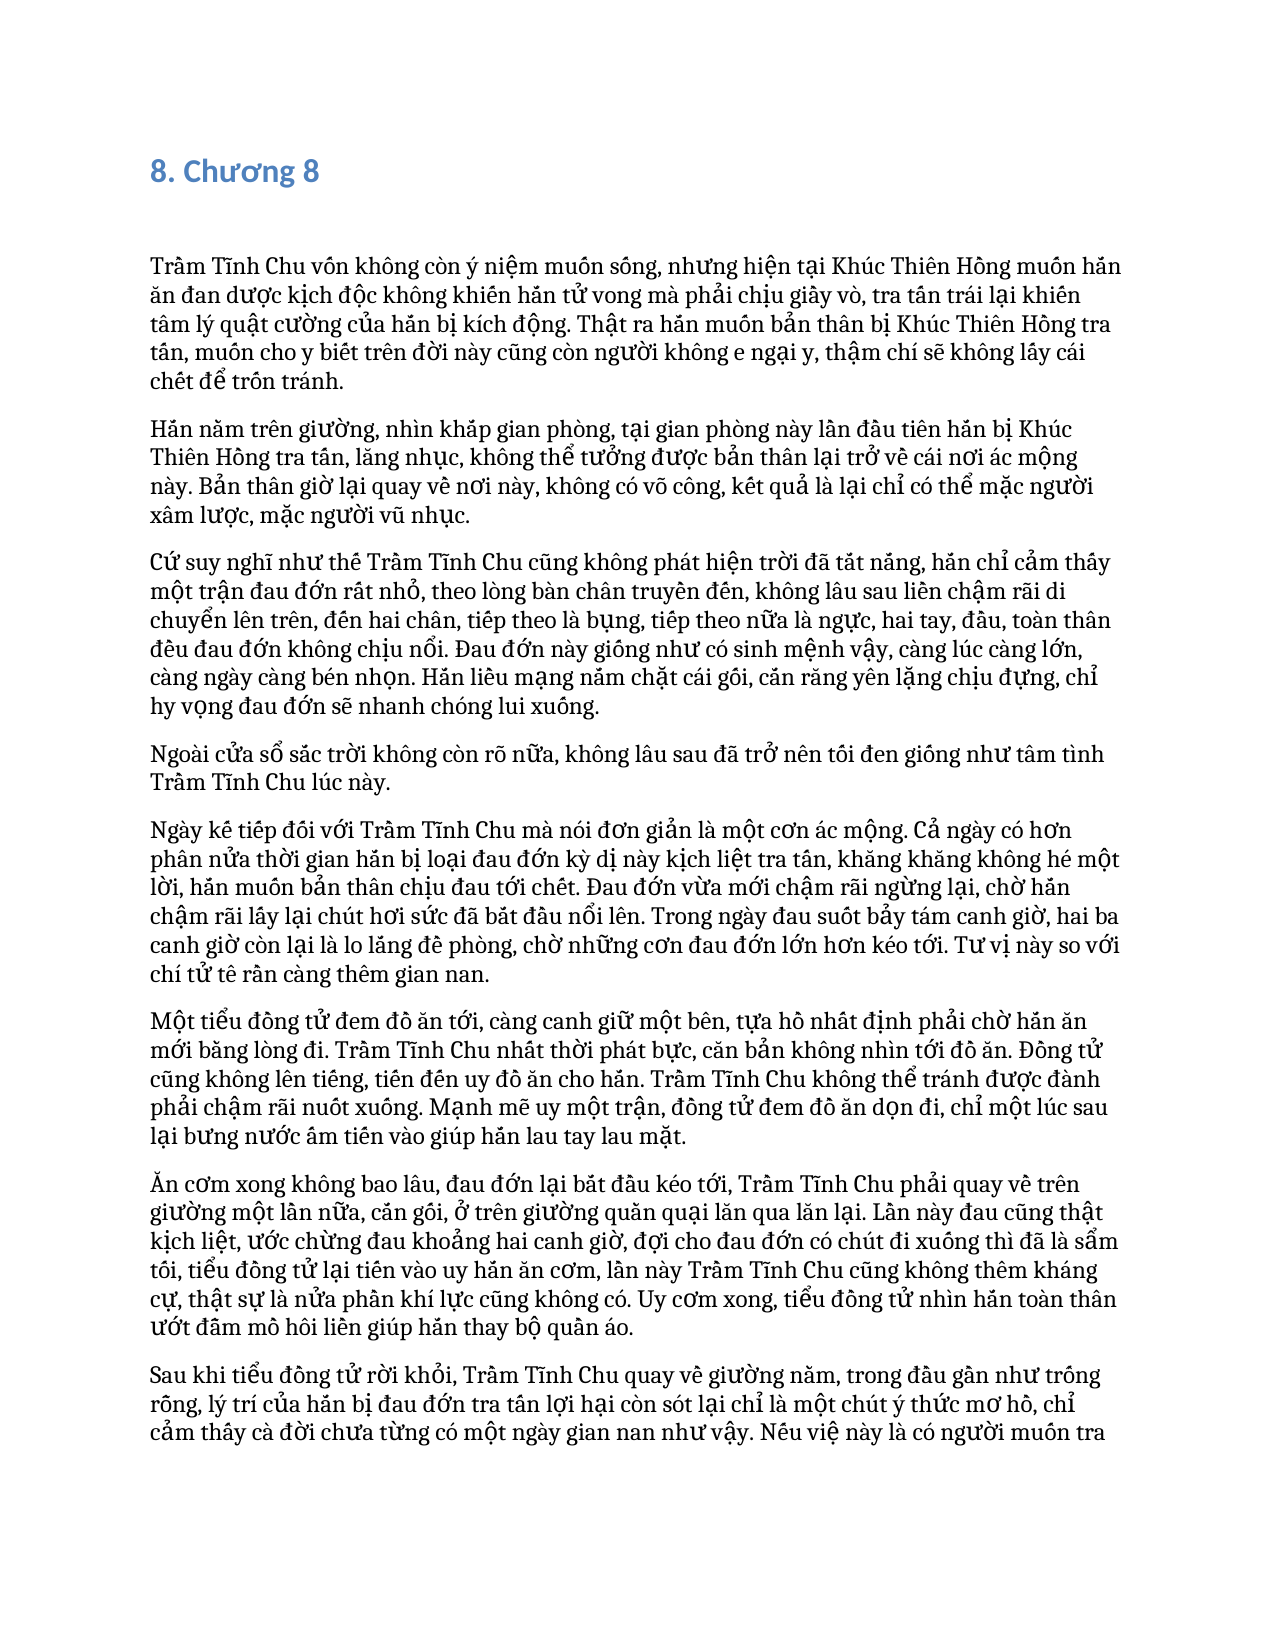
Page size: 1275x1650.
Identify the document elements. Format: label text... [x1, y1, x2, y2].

text Một tiểu đồng tử đem đồ ăn tới, càng canh giữ một bên, tựa hồ nhất định phải chờ hắn ăn mới bằng lòng đi. Trầm Tĩnh Chu nhất thời phát bực, căn bản không nhìn tới đồ ăn. Đồng tử cũng không lên tiếng, tiến đến uy đồ ăn cho hắn. Trầm Tĩnh Chu không thể tránh được đành phải chậm rãi nuốt xuống. Mạnh mẽ uy một trận, đồng tử đem đồ ăn dọn đi, chỉ một lúc sau lại bưng nước ấm tiến vào giúp hắn lau tay lau mặt. [150, 1007, 1125, 1151]
text Trầm Tĩnh Chu vốn không còn ý niệm muốn sống, nhưng hiện tại Khúc Thiên Hồng muốn hắn ăn đan dược kịch độc không khiến hắn tử vong mà phải chịu giầy vò, tra tấn trái lại khiến tâm lý quật cường của hắn bị kích động. Thật ra hắn muốn bản thân bị Khúc Thiên Hồng tra tấn, muốn cho y biết trên đời này cũng còn người không e ngại y, thậm chí sẽ không lấy cái chết để trốn tránh. [150, 194, 1125, 396]
text Hắn nằm trên giường, nhìn khắp gian phòng, tại gian phòng này lần đầu tiên hắn bị Khúc Thiên Hồng tra tấn, lăng nhục, không thể tưởng được bản thân lại trở về cái nơi ác mộng này. Bản thân giờ lại quay về nơi này, không có võ công, kết quả là lại chỉ có thể mặc người xâm lược, mặc người vũ nhục. [150, 414, 1125, 529]
text Ăn cơm xong không bao lâu, đau đớn lại bắt đầu kéo tới, Trầm Tĩnh Chu phải quay về trên giường một lần nữa, cắn gối, ở trên giường quằn quại lăn qua lăn lại. Lần này đau cũng thật kịch liệt, ước chừng đau khoảng hai canh giờ, đợi cho đau đớn có chút đi xuống thì đã là sẩm tối, tiểu đồng tử lại tiến vào uy hắn ăn cơm, lần này Trầm Tĩnh Chu cũng không thêm kháng cự, thật sự là nửa phần khí lực cũng không có. Uy cơm xong, tiểu đồng tử nhìn hắn toàn thân ướt đẫm mồ hôi liền giúp hắn thay bộ quần áo. [150, 1169, 1125, 1342]
text Cứ suy nghĩ như thế Trầm Tĩnh Chu cũng không phát hiện trời đã tắt nắng, hắn chỉ cảm thấy một trận đau đớn rất nhỏ, theo lòng bàn chân truyền đến, không lâu sau liền chậm rãi di chuyển lên trên, đến hai chân, tiếp theo là bụng, tiếp theo nữa là ngực, hai tay, đầu, toàn thân đều đau đớn không chịu nổi. Đau đớn này giống như có sinh mệnh vậy, càng lúc càng lớn, càng ngày càng bén nhọn. Hắn liều mạng nắm chặt cái gối, cắn răng yên lặng chịu đựng, chỉ hy vọng đau đớn sẽ nhanh chóng lui xuống. [150, 548, 1125, 721]
text Ngoài cửa sổ sắc trời không còn rõ nữa, không lâu sau đã trở nên tối đen giống như tâm tình Trầm Tĩnh Chu lúc này. [150, 739, 1125, 797]
subtitle 8. Chương 8 [150, 150, 1125, 191]
text Ngày kế tiếp đối với Trầm Tĩnh Chu mà nói đơn giản là một cơn ác mộng. Cả ngày có hơn phân nửa thời gian hắn bị loại đau đớn kỳ dị này kịch liệt tra tấn, khăng khăng không hé một lời, hắn muốn bản thân chịu đau tới chết. Đau đớn vừa mới chậm rãi ngừng lại, chờ hắn chậm rãi lấy lại chút hơi sức đã bắt đầu nổi lên. Trong ngày đau suốt bảy tám canh giờ, hai ba canh giờ còn lại là lo lắng đề phòng, chờ những cơn đau đớn lớn hơn kéo tới. Tư vị này so với chí tử tê rần càng thêm gian nan. [150, 816, 1125, 988]
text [150, 1361, 1125, 1447]
